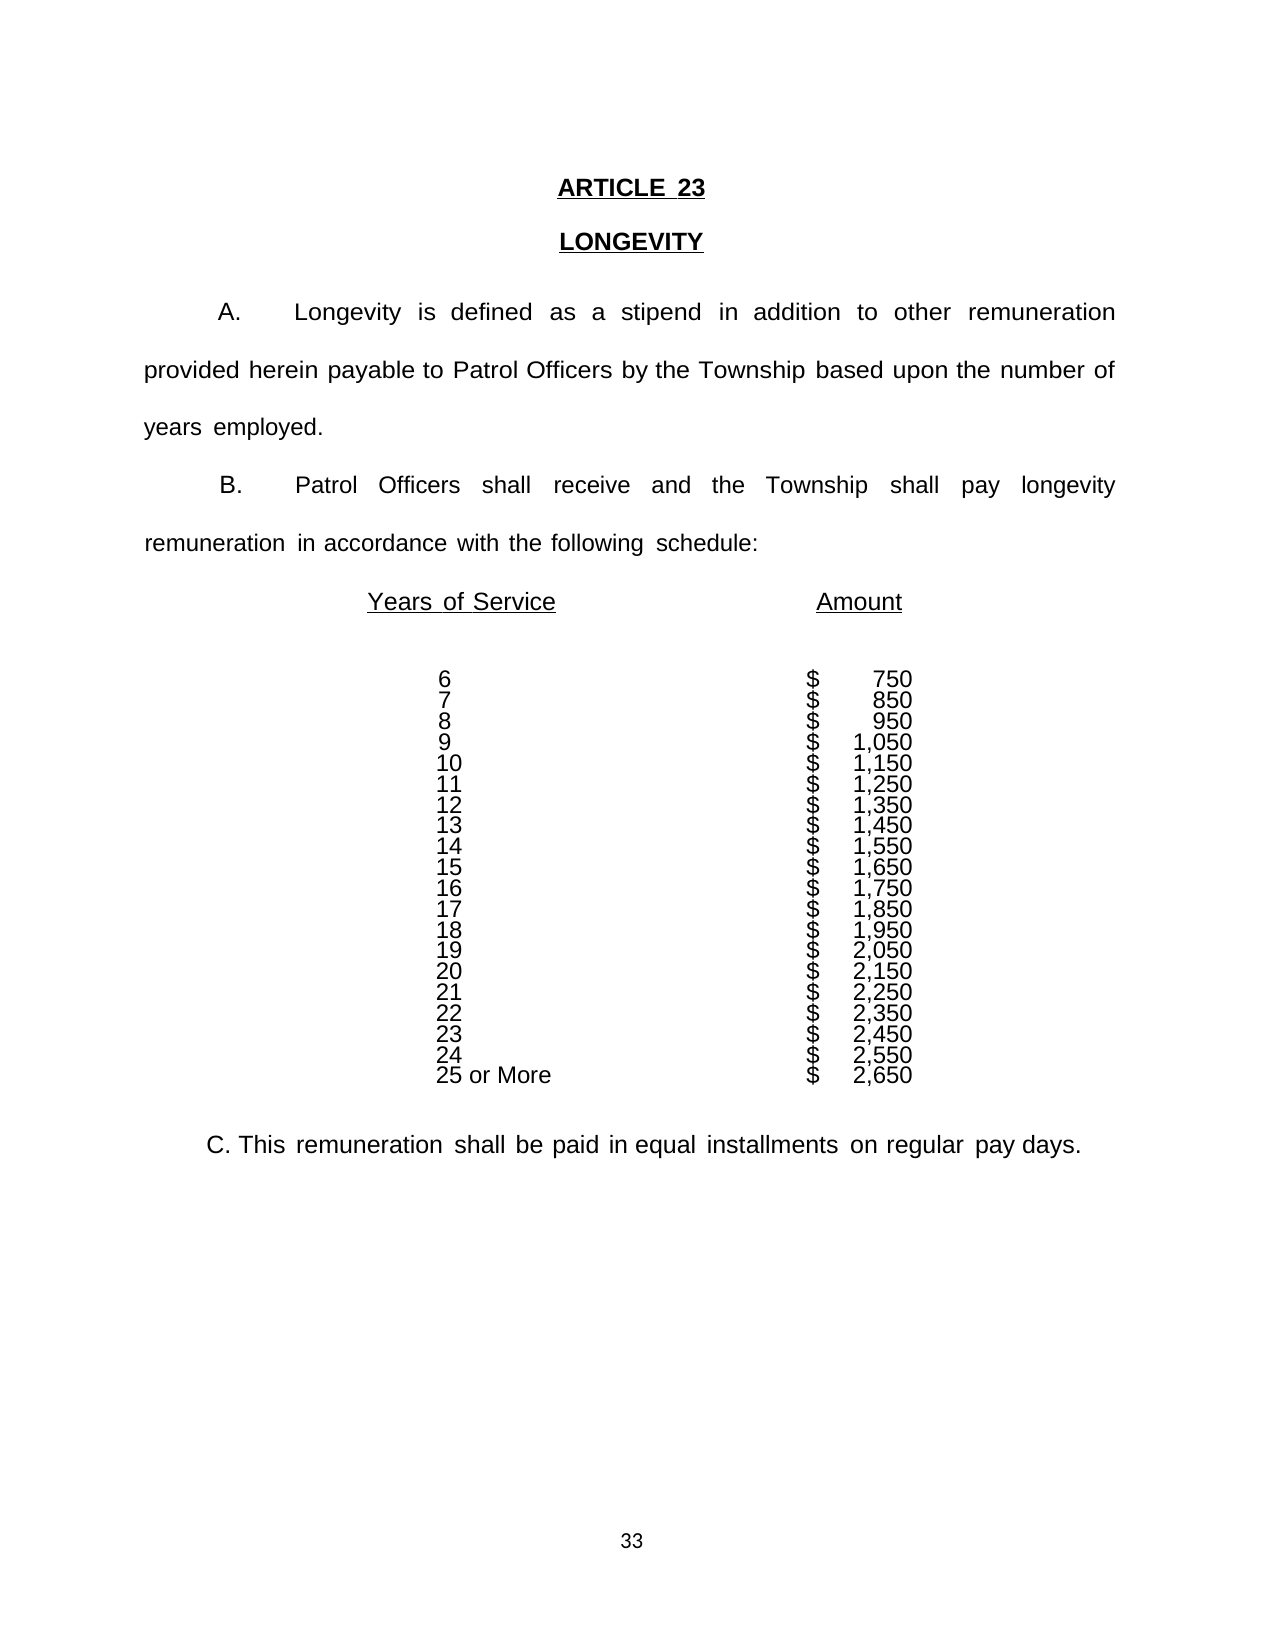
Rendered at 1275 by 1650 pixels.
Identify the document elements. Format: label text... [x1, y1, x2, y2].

text 12 $ 1,350 [131, 796, 812, 817]
text 25 or More $ 2,650 [131, 1067, 1131, 1088]
text 8 $ 950 [131, 713, 1131, 734]
text 20 $ 2,150 [131, 963, 1131, 984]
text 13 $ 1,450 [131, 817, 1131, 838]
subtitle LONGEVITY [131, 227, 1131, 255]
text 11 $ 1,250 [131, 776, 1131, 796]
list Patrol Officers shall receive and the Township shall pay longevity remuneration in accordance with the following schedule: [144, 471, 1116, 556]
subtitle ARTICLE 23 [131, 173, 1131, 202]
text 10 $ 1,150 [131, 755, 1131, 776]
text 18 $ 1,950 [131, 921, 812, 942]
text Years of Service Amount [138, 587, 1131, 615]
text 15 $ 1,650 [131, 859, 1131, 880]
text 21 $ 2,250 [131, 984, 1131, 1005]
text 14 $ 1,550 [131, 838, 1131, 859]
text 12 $ 1,350 [814, 796, 1131, 817]
text 9 $ 1,050 [131, 734, 1131, 755]
text 22 $ 2,350 [131, 1005, 1131, 1026]
text 7 $ 850 [131, 692, 1131, 713]
list Longevity is defined as a stipend in addition to other remuneration provided herein payable to Patrol Officers by the Township based upon the number of years employed. [143, 297, 1116, 441]
text 24 $ 2,550 [814, 1046, 1131, 1067]
text 16 $ 1,750 [131, 880, 1131, 901]
text 23 $ 2,450 [131, 1026, 1131, 1046]
text 18 $ 1,950 [814, 921, 1131, 942]
text 24 $ 2,550 [131, 1046, 812, 1067]
text 17 $ 1,850 [131, 901, 1131, 921]
text 6 $ 750 [131, 665, 1131, 692]
text 19 $ 2,050 [131, 942, 1131, 963]
text C. This remuneration shall be paid in equal installments on regular pay days. [131, 1130, 1131, 1158]
